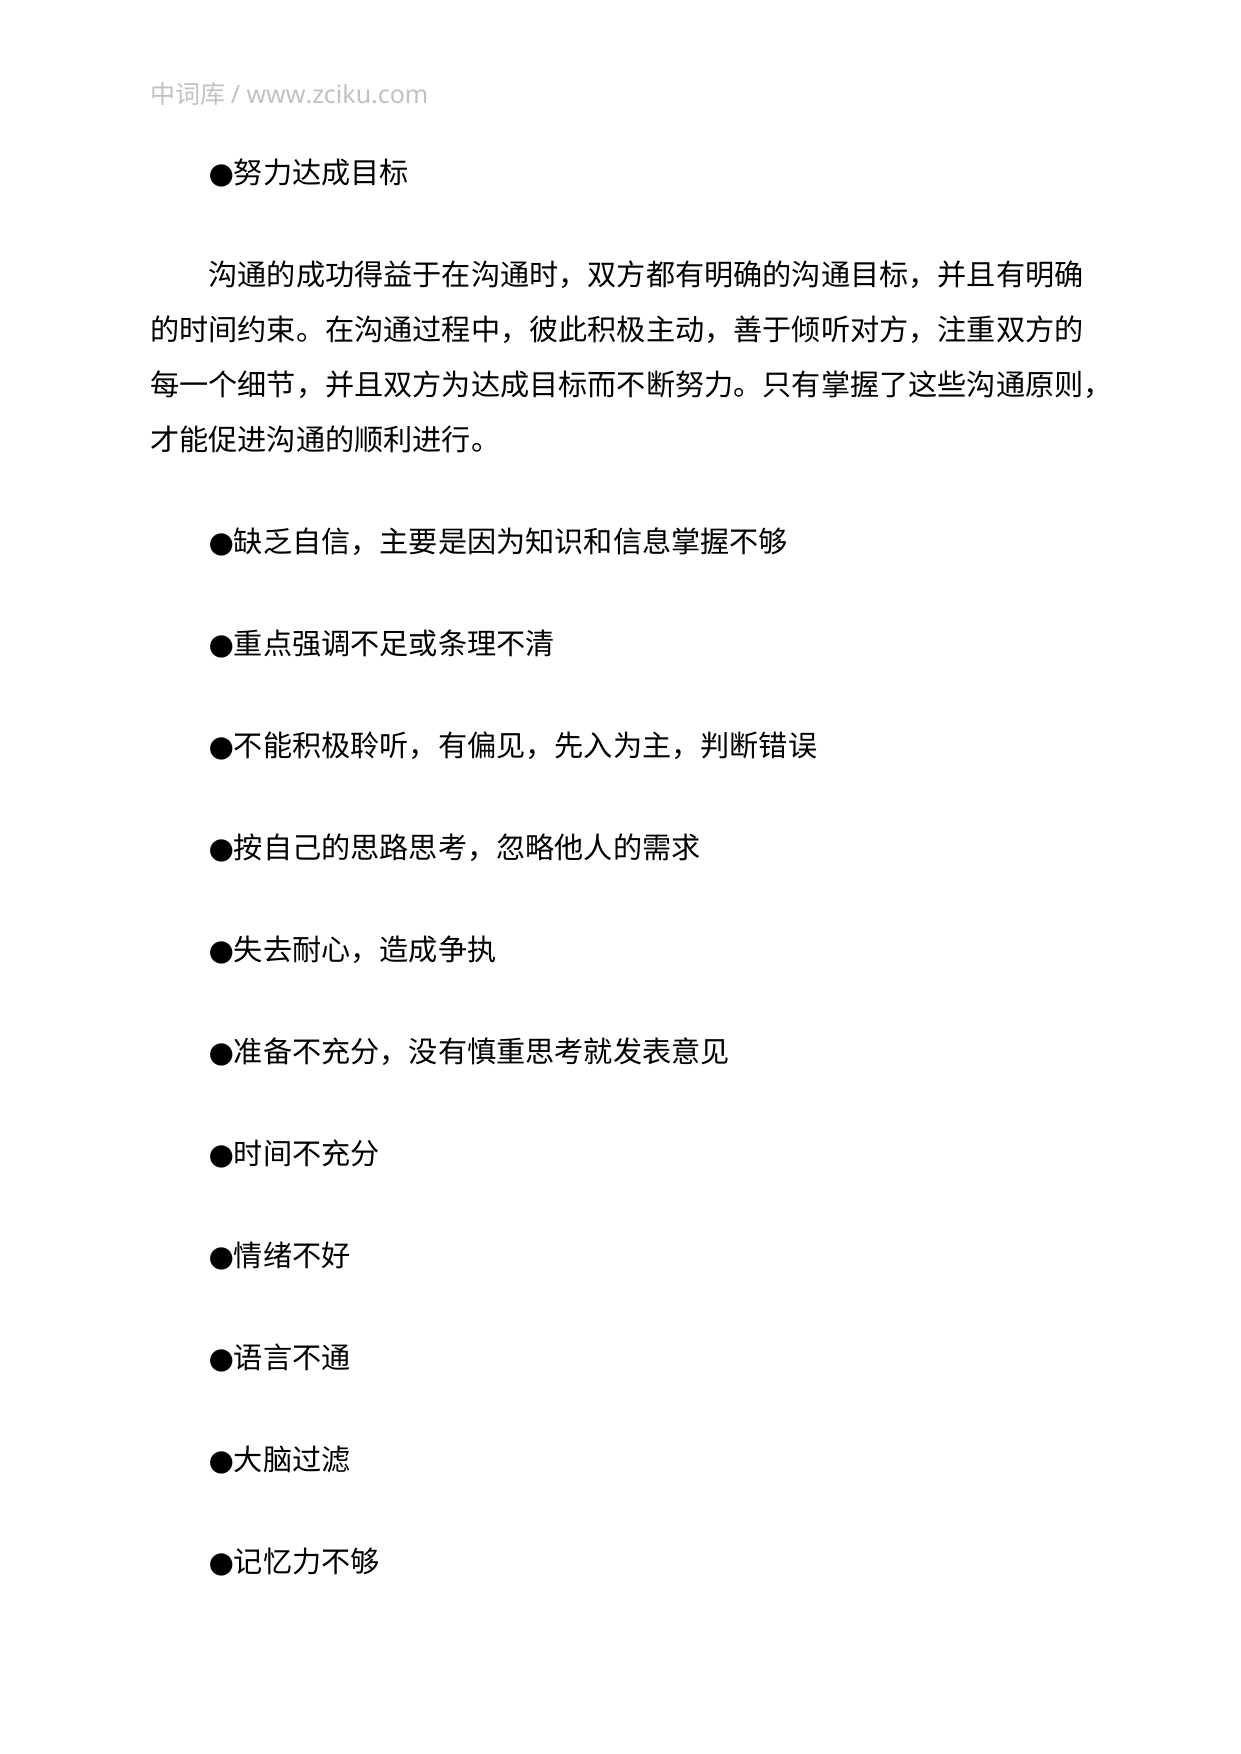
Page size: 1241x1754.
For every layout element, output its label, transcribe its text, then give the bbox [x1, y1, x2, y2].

text ●记忆力不够 [150, 1538, 1090, 1581]
text ●语言不通 [150, 1334, 1090, 1377]
text ●时间不充分 [150, 1130, 1090, 1173]
text ●不能积极聆听，有偏见，先入为主，判断错误 [150, 722, 1090, 765]
text ●失去耐心，造成争执 [150, 926, 1090, 969]
text ●大脑过滤 [150, 1436, 1090, 1479]
text ●重点强调不足或条理不清 [150, 620, 1090, 663]
text ●情绪不好 [150, 1232, 1090, 1275]
text ●缺乏自信，主要是因为知识和信息掌握不够 [150, 518, 1090, 561]
text 沟通的成功得益于在沟通时，双方都有明确的沟通目标，并且有明确的时间约束。在沟通过程中，彼此积极主动，善于倾听对方，注重双方的每一个细节，并且双方为达成目标而不断努力。只有掌握了这些沟通原则，才能促进沟通的顺利进行。 [150, 252, 1090, 459]
text ●准备不充分，没有慎重思考就发表意见 [150, 1028, 1090, 1071]
text ●按自己的思路思考，忽略他人的需求 [150, 824, 1090, 867]
text ●努力达成目标 [150, 150, 1090, 192]
